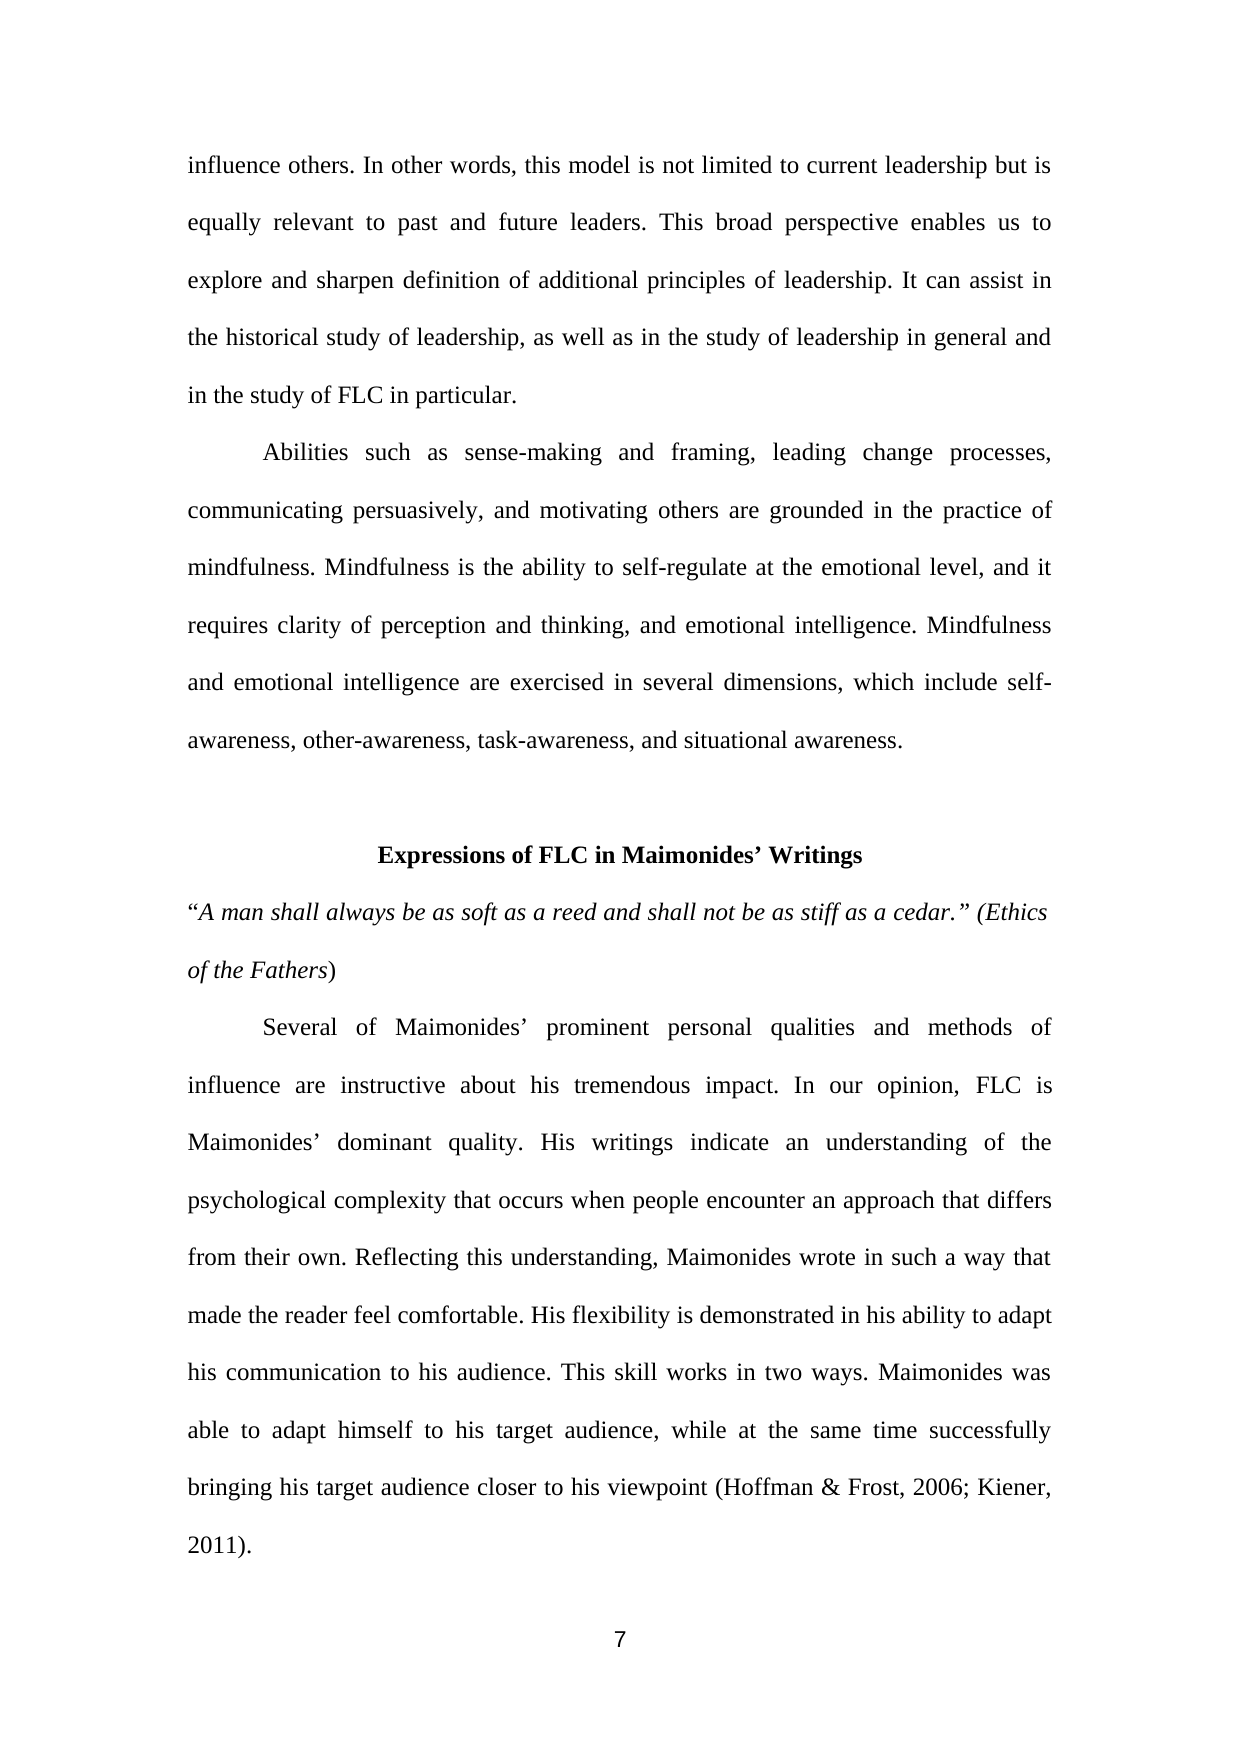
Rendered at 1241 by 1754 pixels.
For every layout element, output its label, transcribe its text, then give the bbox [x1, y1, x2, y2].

text Abilities such as sense-making and framing, leading change processes, communicating persuasively, and motivating others are grounded in the practice of mindfulness. Mindfulness is the ability to self-regulate at the emotional level, and it requires clarity of perception and thinking, and emotional intelligence. Mindfulness and emotional intelligence are exercised in several dimensions, which include self-awareness, other-awareness, task-awareness, and situational awareness. [187, 437, 1053, 754]
text Several of Maimonides’ prominent personal qualities and methods of influence are instructive about his tremendous impact. In our opinion, FLC is Maimonides’ dominant quality. His writings indicate an understanding of the psychological complexity that occurs when people encounter an approach that differs from their own. Reflecting this understanding, Maimonides wrote in such a way that made the reader feel comfortable. His flexibility is demonstrated in his ability to adapt his communication to his audience. This skill works in two ways. Maimonides was able to adapt himself to his target audience, while at the same time successfully bringing his target audience closer to his viewpoint (Hoffman & Frost, 2006; Kiener, 2011). [187, 1012, 1053, 1559]
text “A man shall always be as soft as a reed and shall not be as stiff as a cedar.” (Ethics of the Fathers) [187, 897, 1053, 984]
subtitle Expressions of FLC in Maimonides’ Writings [187, 840, 1053, 869]
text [187, 150, 1053, 409]
